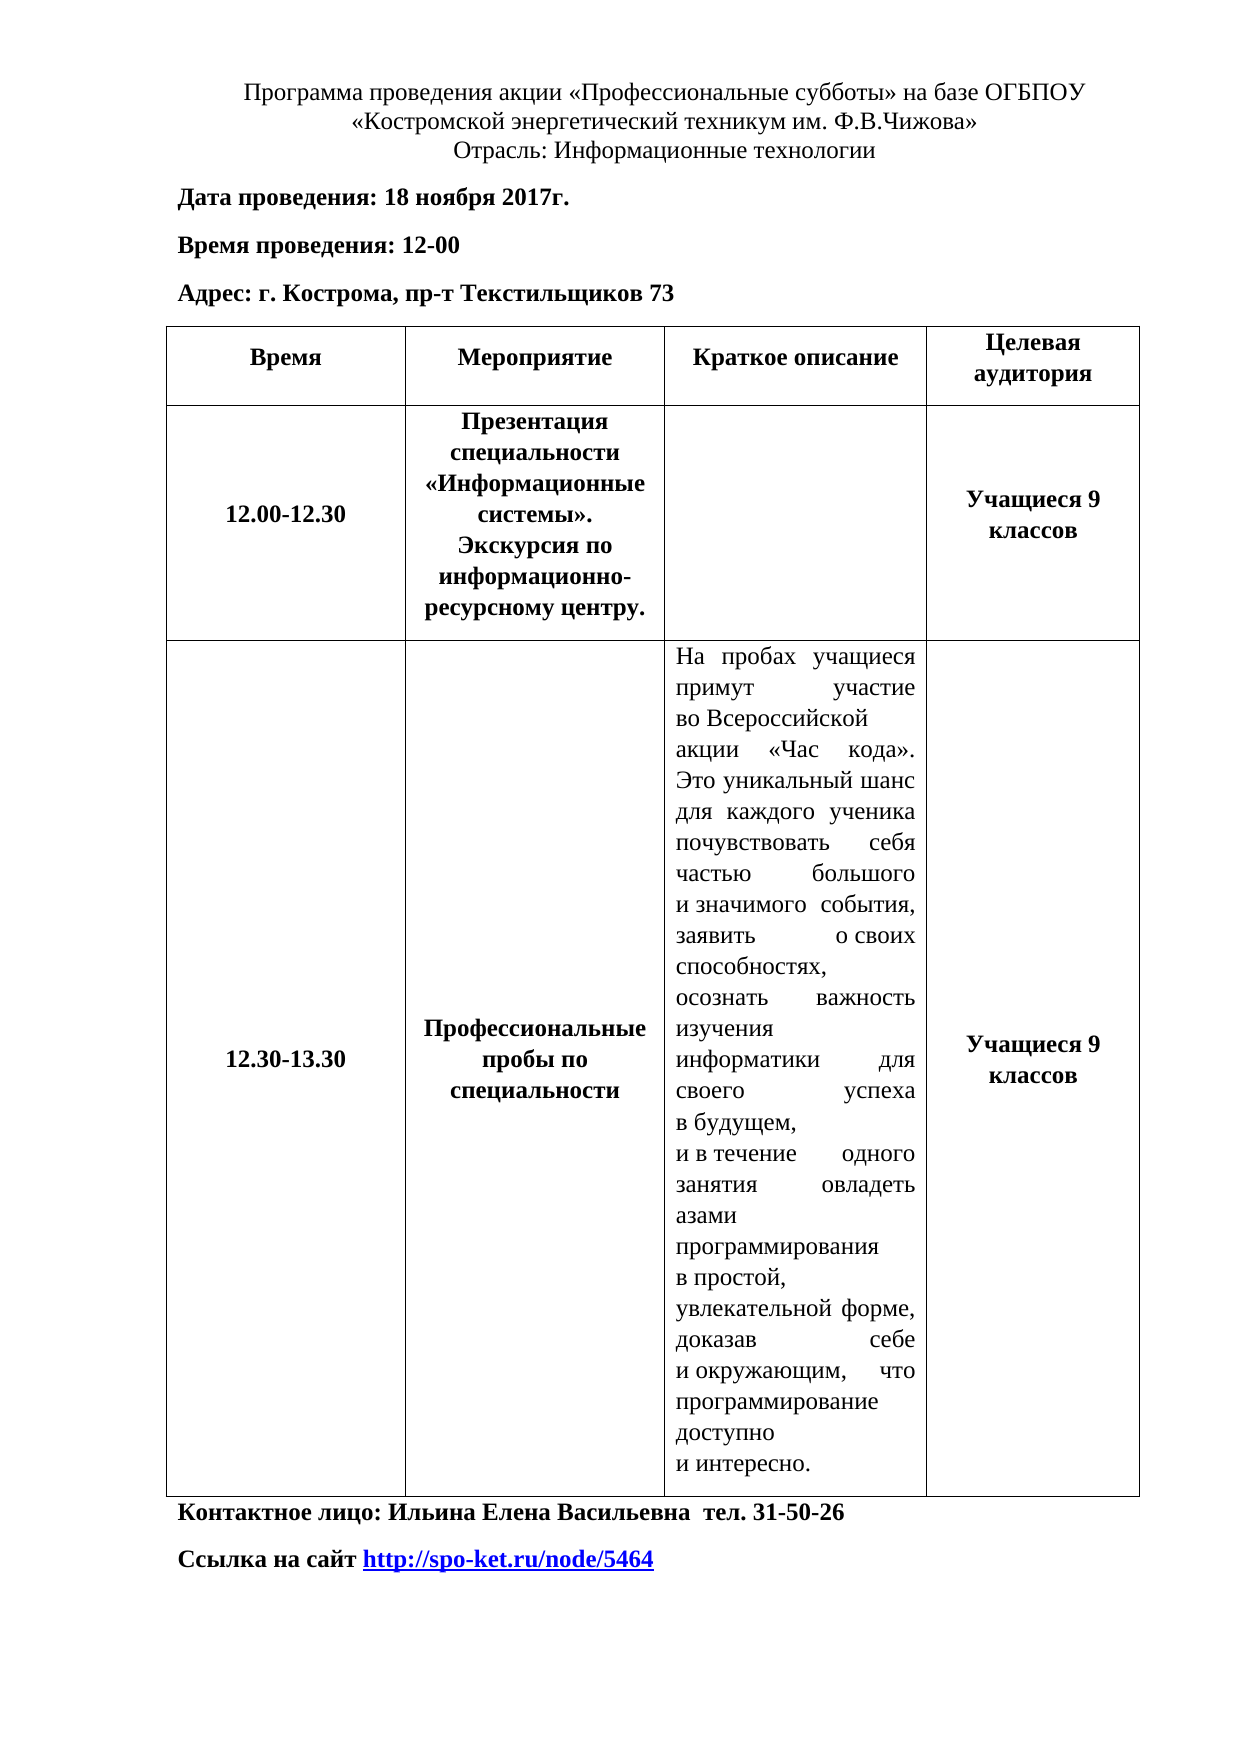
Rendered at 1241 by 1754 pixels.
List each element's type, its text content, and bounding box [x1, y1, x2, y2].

table_header Время [167, 327, 405, 405]
table_cell 12.30-13.30 [167, 641, 405, 1496]
text Контактное лицо: Ильина Елена Васильевна тел. 31-50-26 [177, 1497, 1152, 1525]
text Время проведения: 12-00 [177, 230, 1152, 259]
table_cell 12.00-12.30 [167, 406, 405, 640]
table_header Мероприятие [406, 327, 664, 405]
text Программа проведения акции «Профессиональные субботы» на базе ОГБПОУ «Костромской энергетический техникум им. Ф.В.Чижова» [177, 77, 1152, 135]
table_cell Профессиональные пробы по специальности [406, 641, 664, 1496]
text Ссылка на сайт http://spo-ket.ru/node/5464 [177, 1544, 1152, 1573]
text Адрес: г. Кострома, пр-т Текстильщиков 73 [177, 278, 1152, 307]
table_cell [665, 406, 926, 640]
table_cell Учащиеся 9 классов [927, 641, 1139, 1496]
text Дата проведения: 18 ноября 2017г. [177, 182, 1152, 211]
table_cell Презентация специальности «Информационные системы». Экскурсия по информационно-ресурсному центру. [406, 406, 664, 640]
table_header Целевая аудитория [927, 327, 1139, 405]
table_cell Учащиеся 9 классов [927, 406, 1139, 640]
table_cell На пробах учащиеся примут участие во Всероссийской акции «Час кода». Это уникальный шанс для каждого ученика почувствовать себя частью большого и значимого события, заявить о своих способностях, осознать важность изучения информатики для своего успеха в будущем, и в течение одного занятия овладеть азами программирования в простой, увлекательной форме, доказав себе и окружающим, что программирование доступно и интересно. [665, 641, 926, 1496]
table_header Краткое описание [665, 327, 926, 405]
text Отрасль: Информационные технологии [177, 135, 1152, 163]
